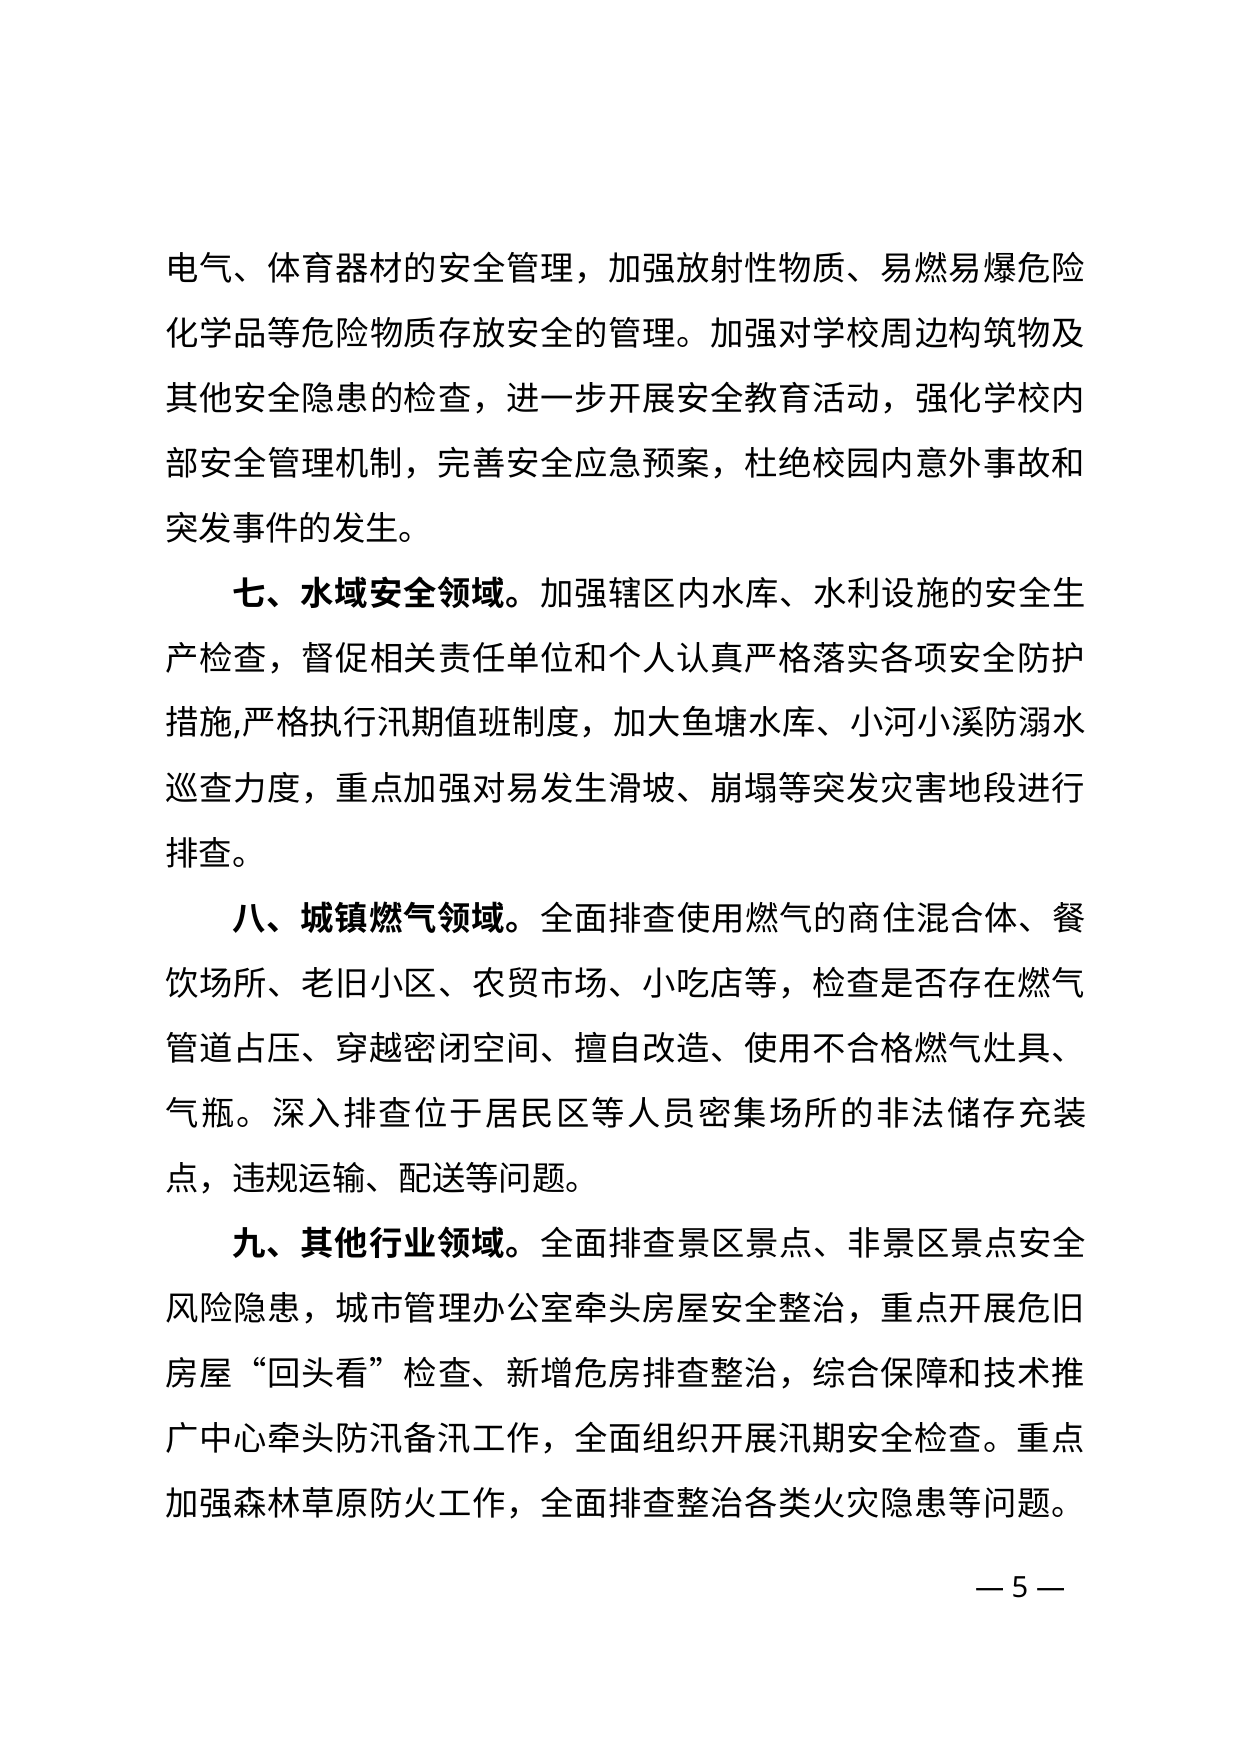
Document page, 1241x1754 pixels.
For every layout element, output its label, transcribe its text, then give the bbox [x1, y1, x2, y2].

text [165, 233, 1087, 558]
text 八、城镇燃气领域。全面排查使用燃气的商住混合体、餐饮场所、老旧小区、农贸市场、小吃店等，检查是否存在燃气管道占压、穿越密闭空间、擅自改造、使用不合格燃气灶具、气瓶。深入排查位于居民区等人员密集场所的非法储存充装点，违规运输、配送等问题。 [165, 883, 1087, 1208]
text 七、水域安全领域。加强辖区内水库、水利设施的安全生产检查，督促相关责任单位和个人认真严格落实各项安全防护措施,严格执行汛期值班制度，加大鱼塘水库、小河小溪防溺水巡查力度，重点加强对易发生滑坡、崩塌等突发灾害地段进行排查。 [165, 558, 1087, 883]
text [165, 1208, 1087, 1533]
